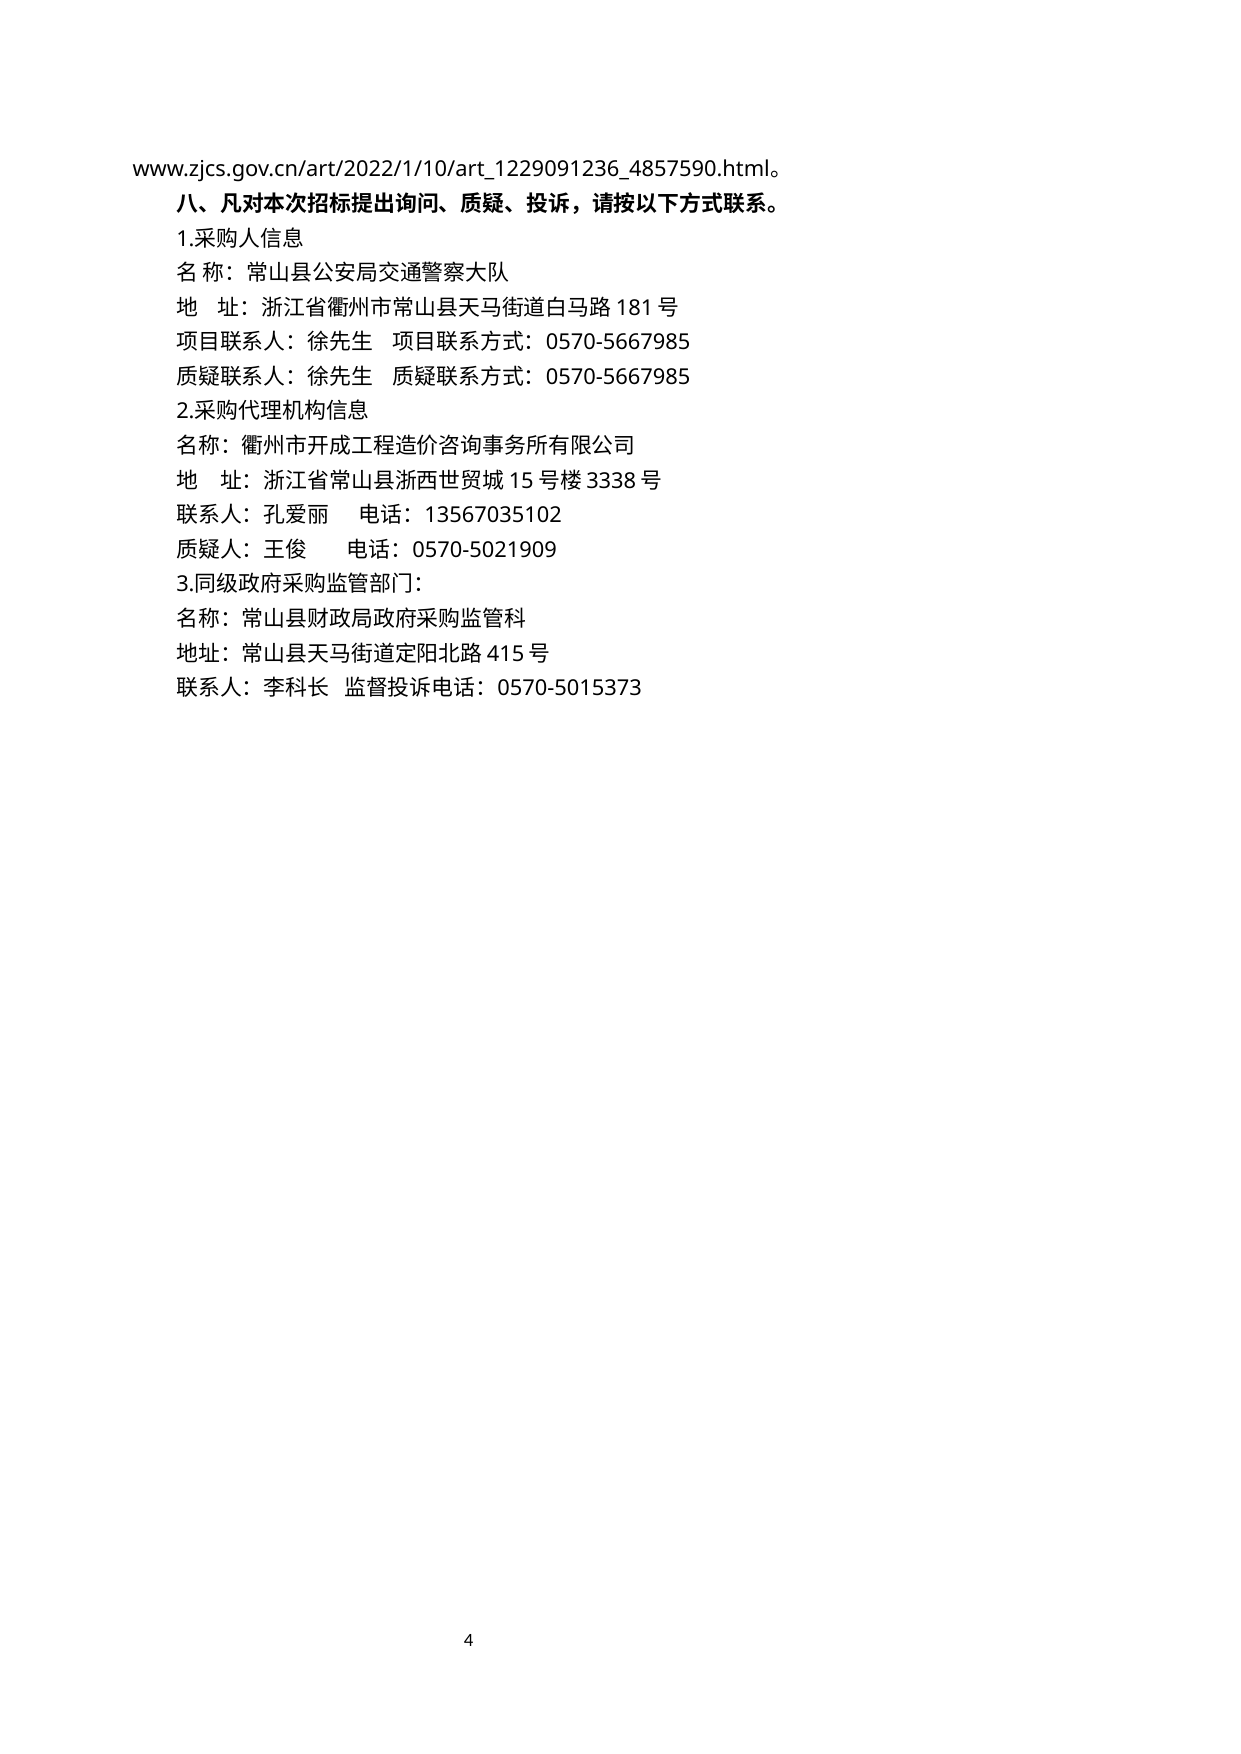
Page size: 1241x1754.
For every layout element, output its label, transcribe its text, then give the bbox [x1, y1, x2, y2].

text 联系人：李科长 监督投诉电话：0570-5015373 [132, 669, 1095, 703]
text 3.同级政府采购监管部门： [132, 565, 1095, 599]
text 地 址：浙江省常山县浙西世贸城15号楼3338号 [132, 461, 1095, 496]
text 名称：常山县财政局政府采购监管科 [132, 599, 1095, 634]
text 地 址：浙江省衢州市常山县天马街道白马路181号 [132, 288, 1095, 323]
text 联系人：孔爱丽 电话：13567035102 [132, 496, 1095, 530]
text 八、凡对本次招标提出询问、质疑、投诉，请按以下方式联系。 [132, 184, 1095, 219]
text 项目联系人：徐先生 项目联系方式：0570-5667985 [132, 323, 1095, 357]
text 2.采购代理机构信息 [132, 392, 1095, 427]
text 质疑人：王俊 电话：0570-5021909 [132, 530, 1095, 565]
text 地址：常山县天马街道定阳北路415号 [132, 634, 1095, 669]
text 名称：衢州市开成工程造价咨询事务所有限公司 [132, 427, 1095, 461]
text 名 称：常山县公安局交通警察大队 [132, 254, 1095, 288]
text 1.采购人信息 [132, 219, 1095, 254]
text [132, 150, 1095, 184]
text 质疑联系人：徐先生 质疑联系方式：0570-5667985 [132, 357, 1095, 392]
